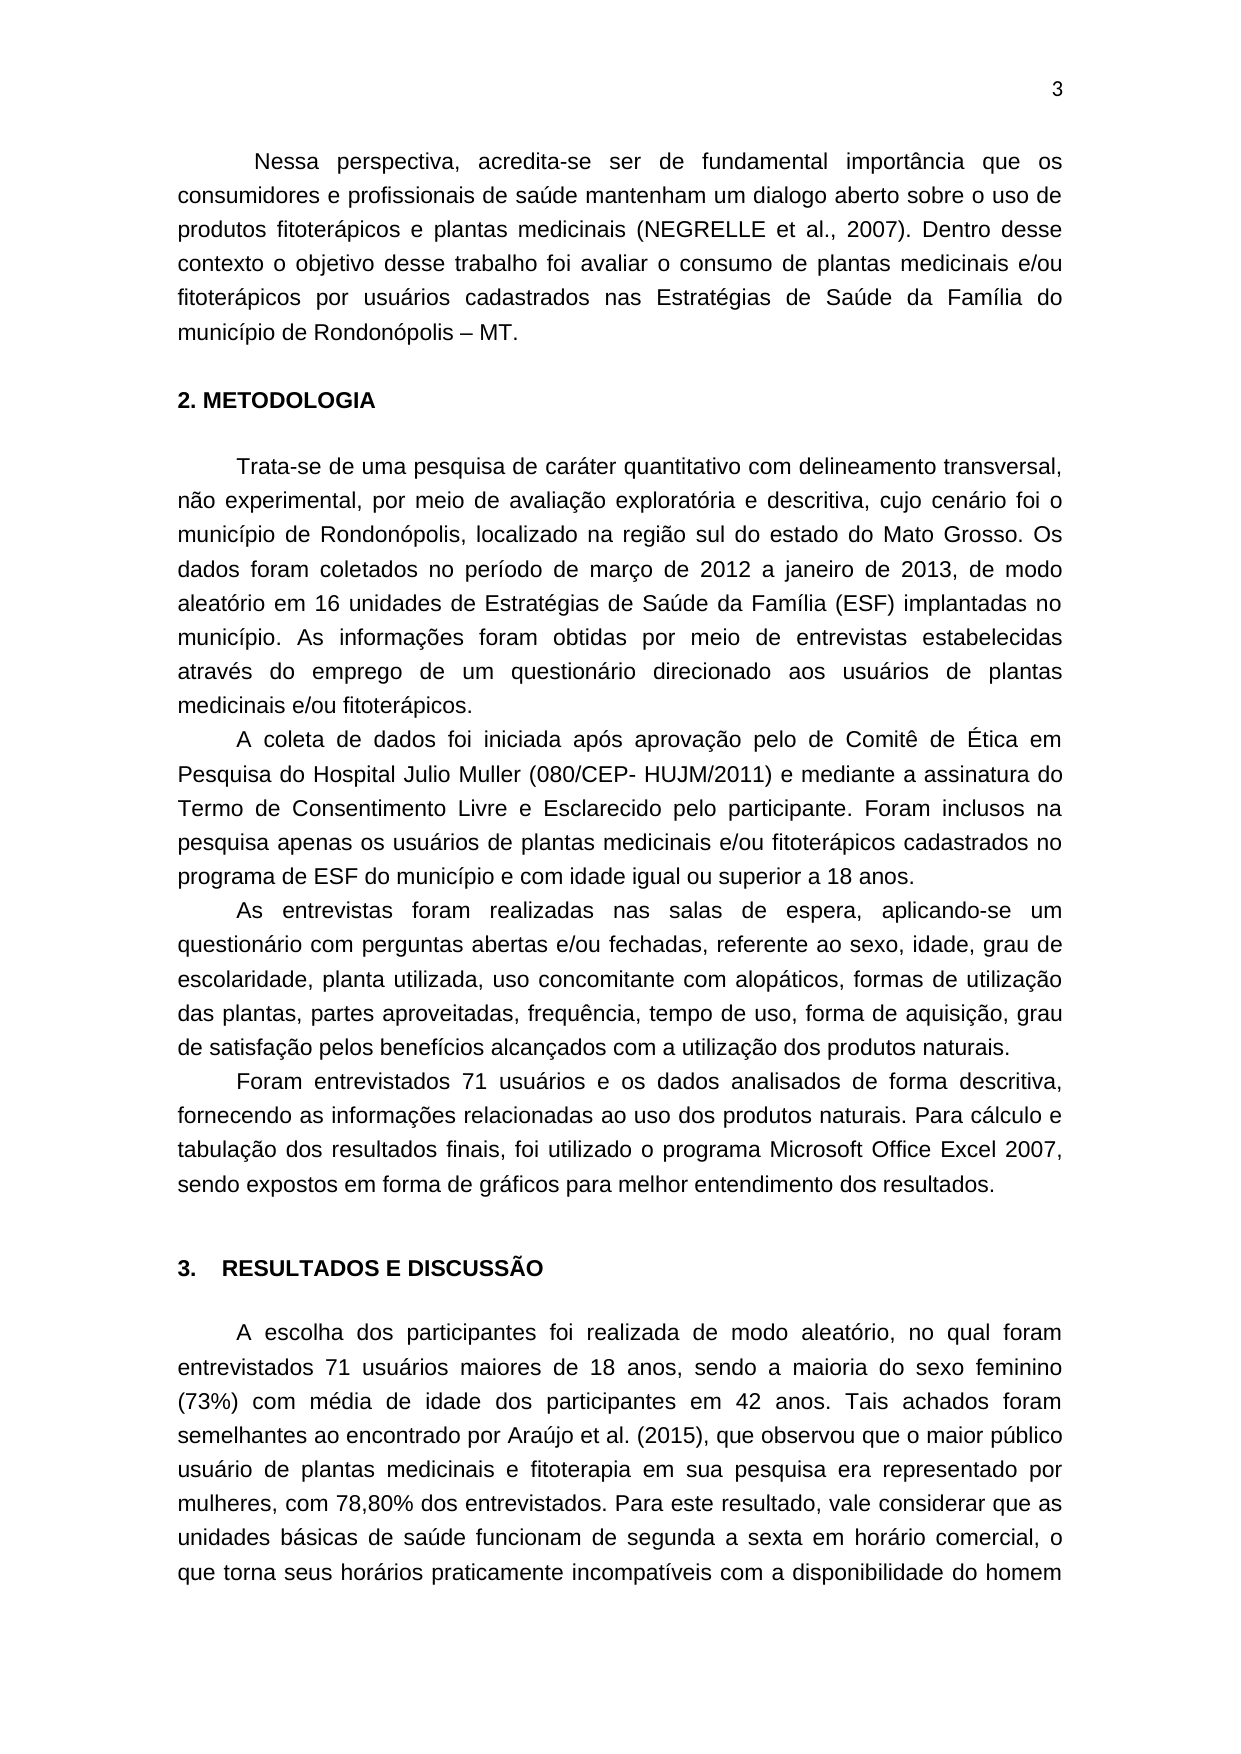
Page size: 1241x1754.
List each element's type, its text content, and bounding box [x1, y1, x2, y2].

subtitle 2. METODOLOGIA [177, 387, 1063, 413]
text Nessa perspectiva, acredita-se ser de fundamental importância que os consumidores e profissionais de saúde mantenham um dialogo aberto sobre o uso de produtos fitoterápicos e plantas medicinais (NEGRELLE et al., 2007). Dentro desse contexto o objetivo desse trabalho foi avaliar o consumo de plantas medicinais e/ou fitoterápicos por usuários cadastrados nas Estratégias de Saúde da Família do município de Rondonópolis – MT. [177, 148, 1063, 345]
text Foram entrevistados 71 usuários e os dados analisados de forma descritiva, fornecendo as informações relacionadas ao uso dos produtos naturais. Para cálculo e tabulação dos resultados finais, foi utilizado o programa Microsoft Office Excel 2007, sendo expostos em forma de gráficos para melhor entendimento dos resultados. [177, 1068, 1063, 1197]
subtitle RESULTADOS E DISCUSSÃO [177, 1255, 1063, 1281]
text Trata-se de uma pesquisa de caráter quantitativo com delineamento transversal, não experimental, por meio de avaliação exploratória e descritiva, cujo cenário foi o município de Rondonópolis, localizado na região sul do estado do Mato Grosso. Os dados foram coletados no período de março de 2012 a janeiro de 2013, de modo aleatório em 16 unidades de Estratégias de Saúde da Família (ESF) implantadas no município. As informações foram obtidas por meio de entrevistas estabelecidas através do emprego de um questionário direcionado aos usuários de plantas medicinais e/ou fitoterápicos. [177, 453, 1063, 719]
text A coleta de dados foi iniciada após aprovação pelo de Comitê de Ética em Pesquisa do Hospital Julio Muller (080/CEP- HUJM/2011) e mediante a assinatura do Termo de Consentimento Livre e Esclarecido pelo participante. Foram inclusos na pesquisa apenas os usuários de plantas medicinais e/ou fitoterápicos cadastrados no programa de ESF do município e com idade igual ou superior a 18 anos. [177, 726, 1063, 889]
list As entrevistas foram realizadas nas salas de espera, aplicando-se um questionário com perguntas abertas e/ou fechadas, referente ao sexo, idade, grau de escolaridade, planta utilizada, uso concomitante com alopáticos, formas de utilização das plantas, partes aproveitadas, frequência, tempo de uso, forma de aquisição, grau de satisfação pelos benefícios alcançados com a utilização dos produtos naturais. [177, 897, 1063, 1060]
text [177, 1319, 1063, 1585]
